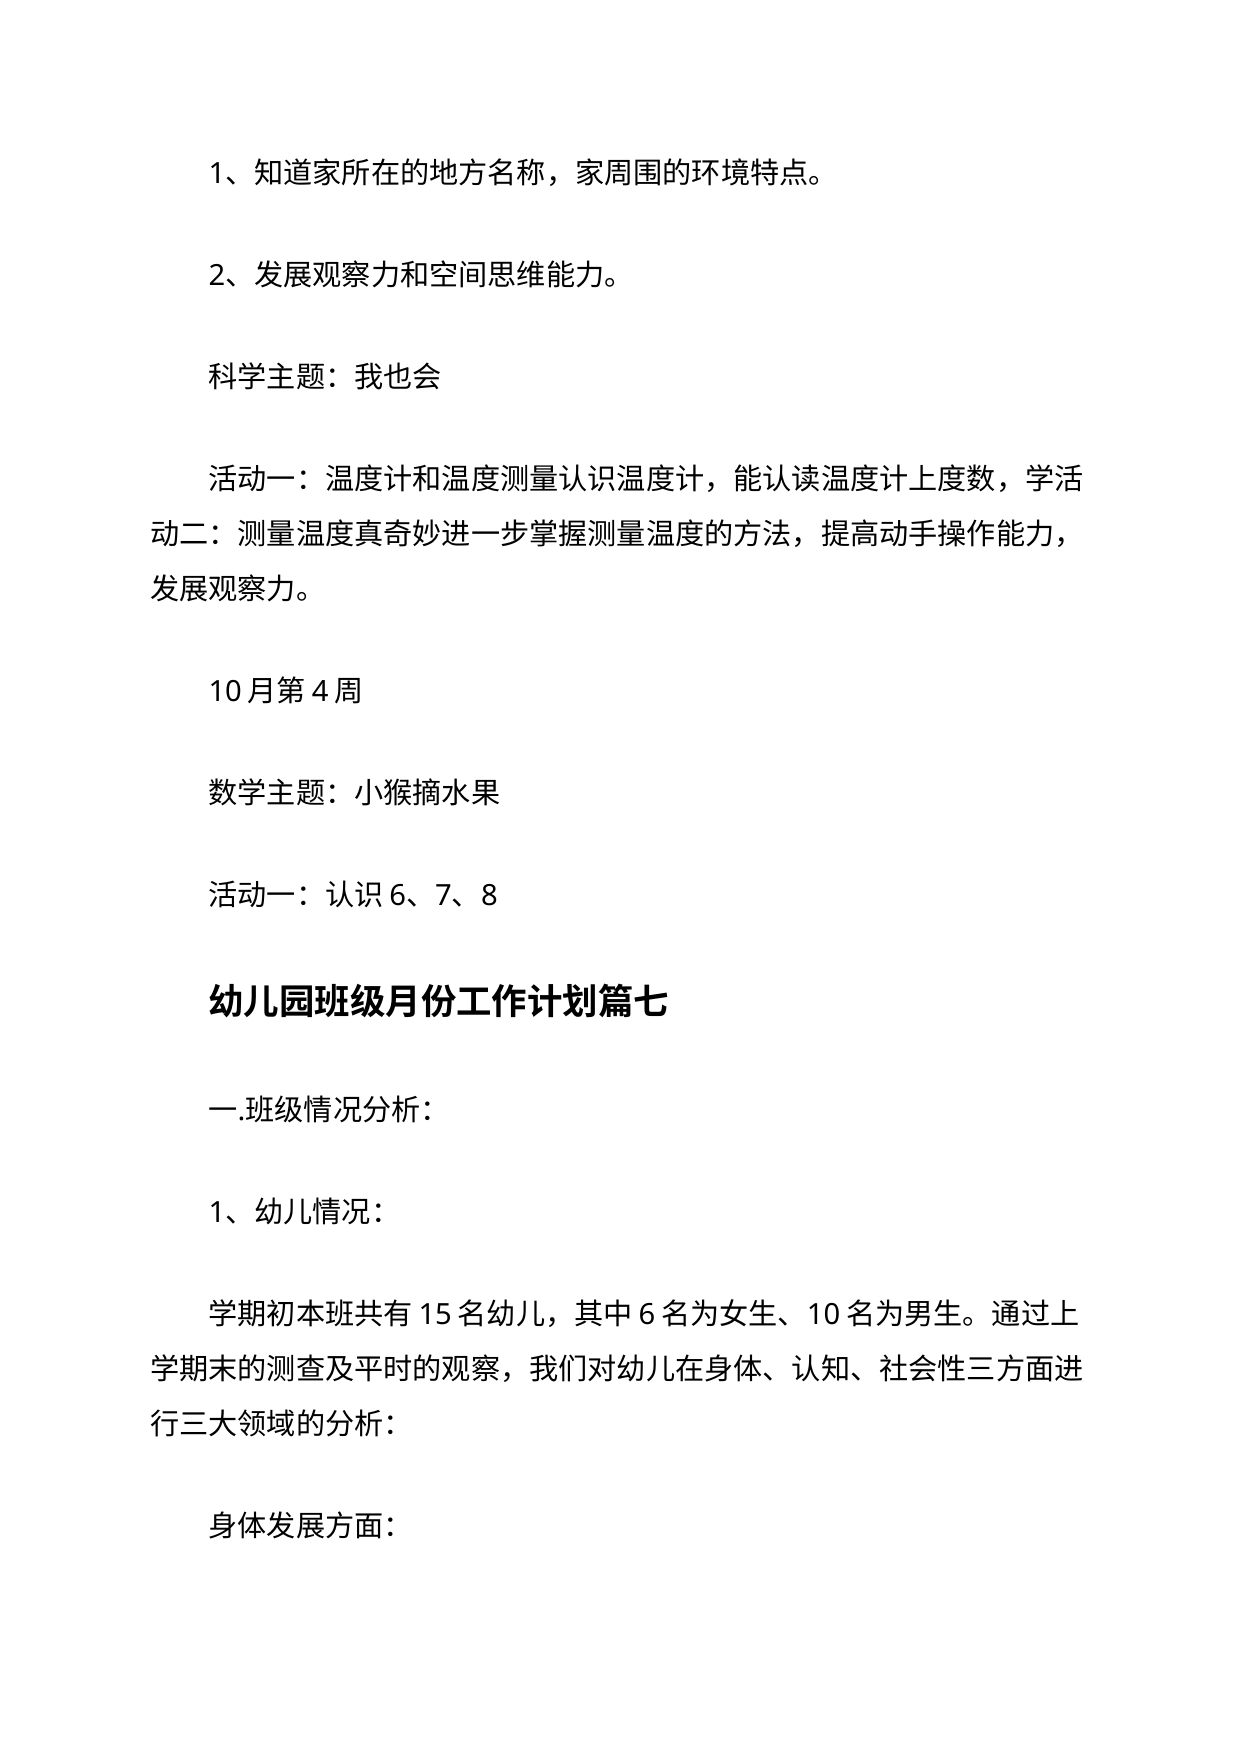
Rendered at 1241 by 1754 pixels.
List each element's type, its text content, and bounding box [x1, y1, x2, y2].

text 10月第4周 [150, 667, 1090, 710]
text 1、幼儿情况： [150, 1188, 1090, 1231]
text 活动一：温度计和温度测量认识温度计，能认读温度计上度数，学活动二：测量温度真奇妙进一步掌握测量温度的方法，提高动手操作能力，发展观察力。 [150, 456, 1090, 608]
text 2、发展观察力和空间思维能力。 [150, 252, 1090, 294]
text 一.班级情况分析： [150, 1086, 1090, 1129]
text 数学主题：小猴摘水果 [150, 769, 1090, 812]
text 身体发展方面： [150, 1502, 1090, 1544]
text 科学主题：我也会 [150, 354, 1090, 396]
text 幼儿园班级月份工作计划篇七 [150, 973, 1090, 1024]
text 学期初本班共有15名幼儿，其中6名为女生、10名为男生。通过上学期末的测查及平时的观察，我们对幼儿在身体、认知、社会性三方面进行三大领域的分析： [150, 1290, 1090, 1443]
text 活动一：认识6、7、8 [150, 871, 1090, 913]
text 1、知道家所在的地方名称，家周围的环境特点。 [150, 150, 1090, 192]
